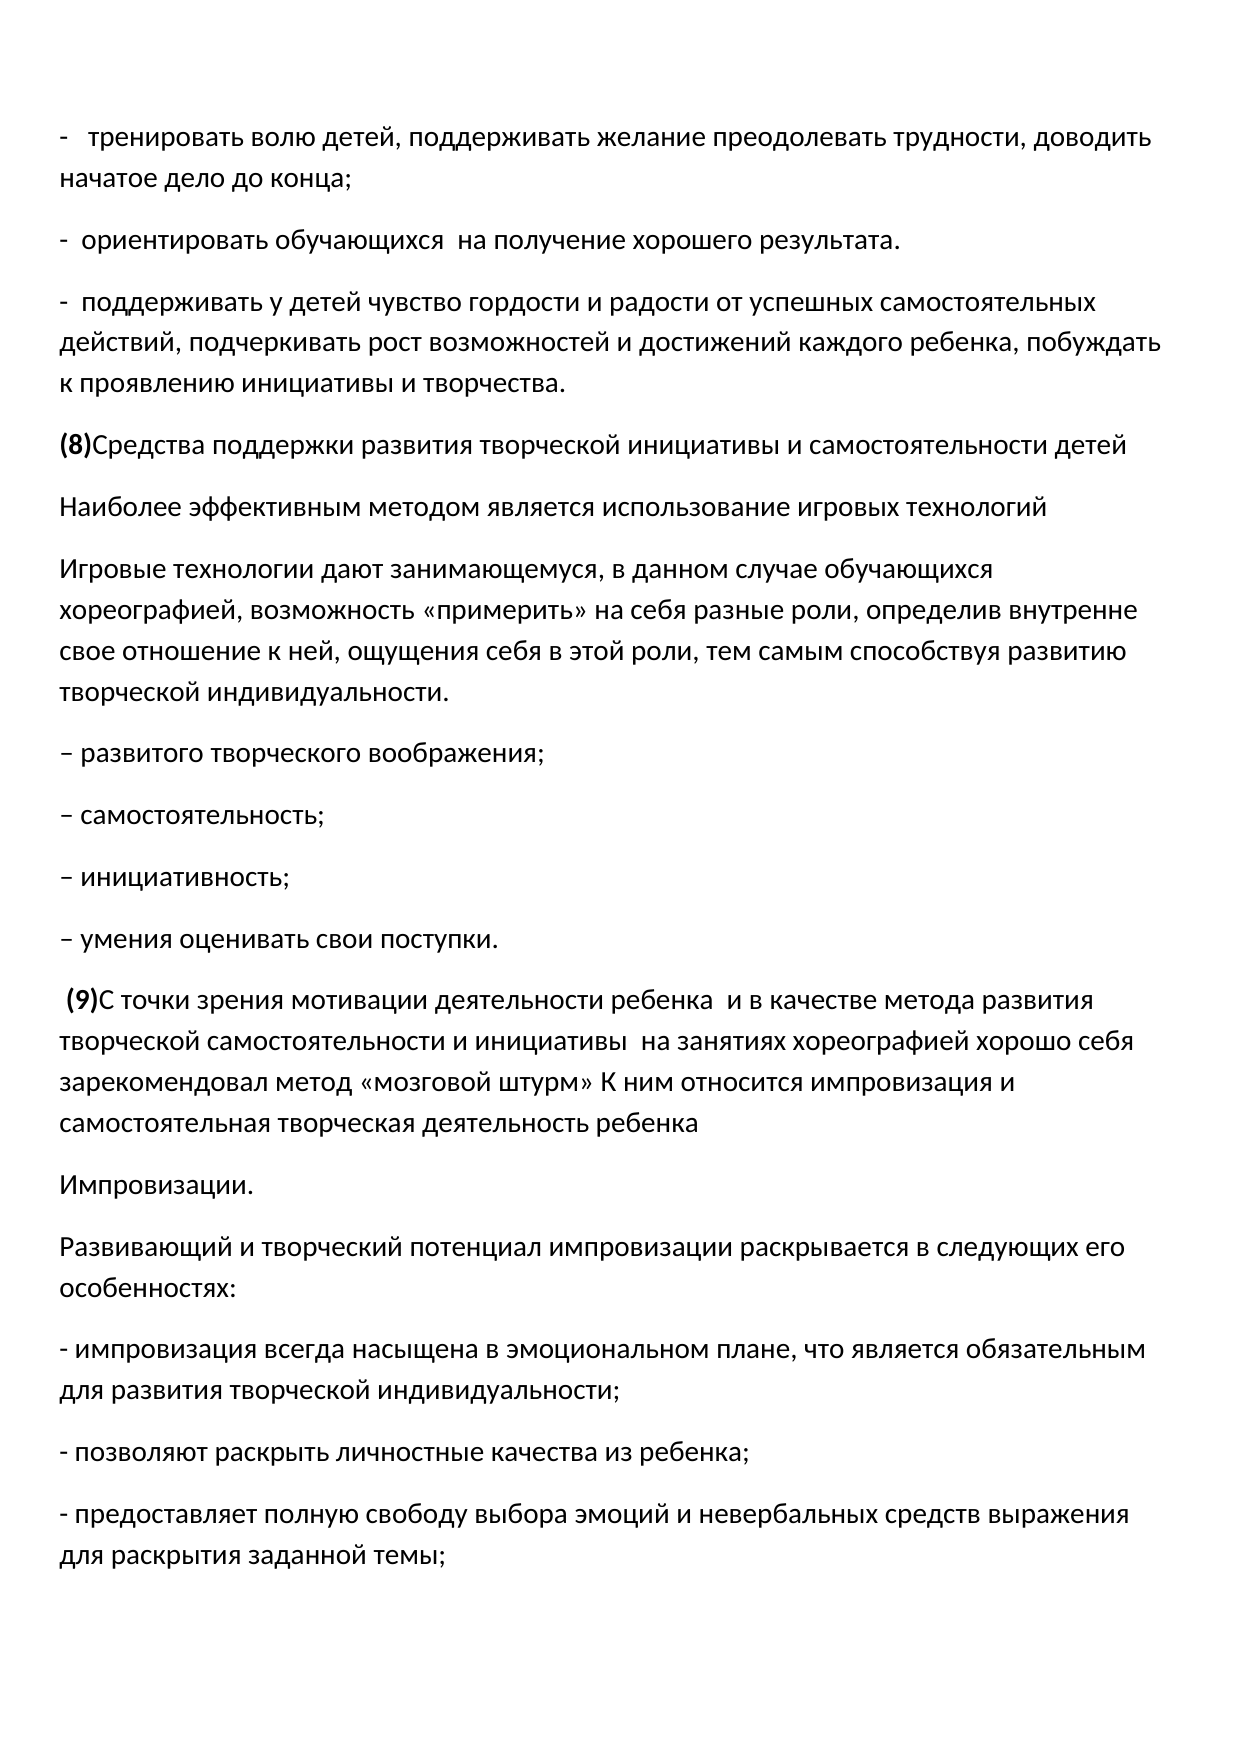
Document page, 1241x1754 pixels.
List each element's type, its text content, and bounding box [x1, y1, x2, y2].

text Наиболее эффективным методом является использование игровых технологий [59, 488, 1181, 524]
text (8)Средства поддержки развития творческой инициативы и самостоятельности детей [59, 426, 1181, 462]
text Игровые технологии дают занимающемуся, в данном случае обучающихся хореографией, возможность «примерить» на себя разные роли, определив внутренне свое отношение к ней, ощущения себя в этой роли, тем самым способствуя развитию творческой индивидуальности. [59, 550, 1181, 708]
text – развитого творческого воображения; [59, 734, 1181, 770]
text – самостоятельность; [59, 796, 1181, 832]
text Импровизации. [59, 1166, 1181, 1202]
text Развивающий и творческий потенциал импровизации раскрывается в следующих его особенностях: [59, 1228, 1181, 1304]
text - тренировать волю детей, поддерживать желание преодолевать трудности, доводить начатое дело до конца; [59, 118, 1181, 195]
text - предоставляет полную свободу выбора эмоций и невербальных средств выражения для раскрытия заданной темы; [59, 1495, 1181, 1572]
text – умения оценивать свои поступки. [59, 920, 1181, 955]
text - импровизация всегда насыщена в эмоциональном плане, что является обязательным для развития творческой индивидуальности; [59, 1331, 1181, 1407]
text – инициативность; [59, 858, 1181, 893]
text - позволяют раскрыть личностные качества из ребенка; [59, 1433, 1181, 1469]
text - поддерживать у детей чувство гордости и радости от успешных самостоятельных действий, подчеркивать рост возможностей и достижений каждого ребенка, побуждать к проявлению инициативы и творчества. [59, 283, 1181, 400]
text (9)С точки зрения мотивации деятельности ребенка и в качестве метода развития творческой самостоятельности и инициативы на занятиях хореографией хорошо себя зарекомендовал метод «мозговой штурм» К ним относится импровизация и самостоятельная творческая деятельность ребенка [59, 981, 1181, 1140]
text - ориентировать обучающихся на получение хорошего результата. [59, 221, 1181, 256]
